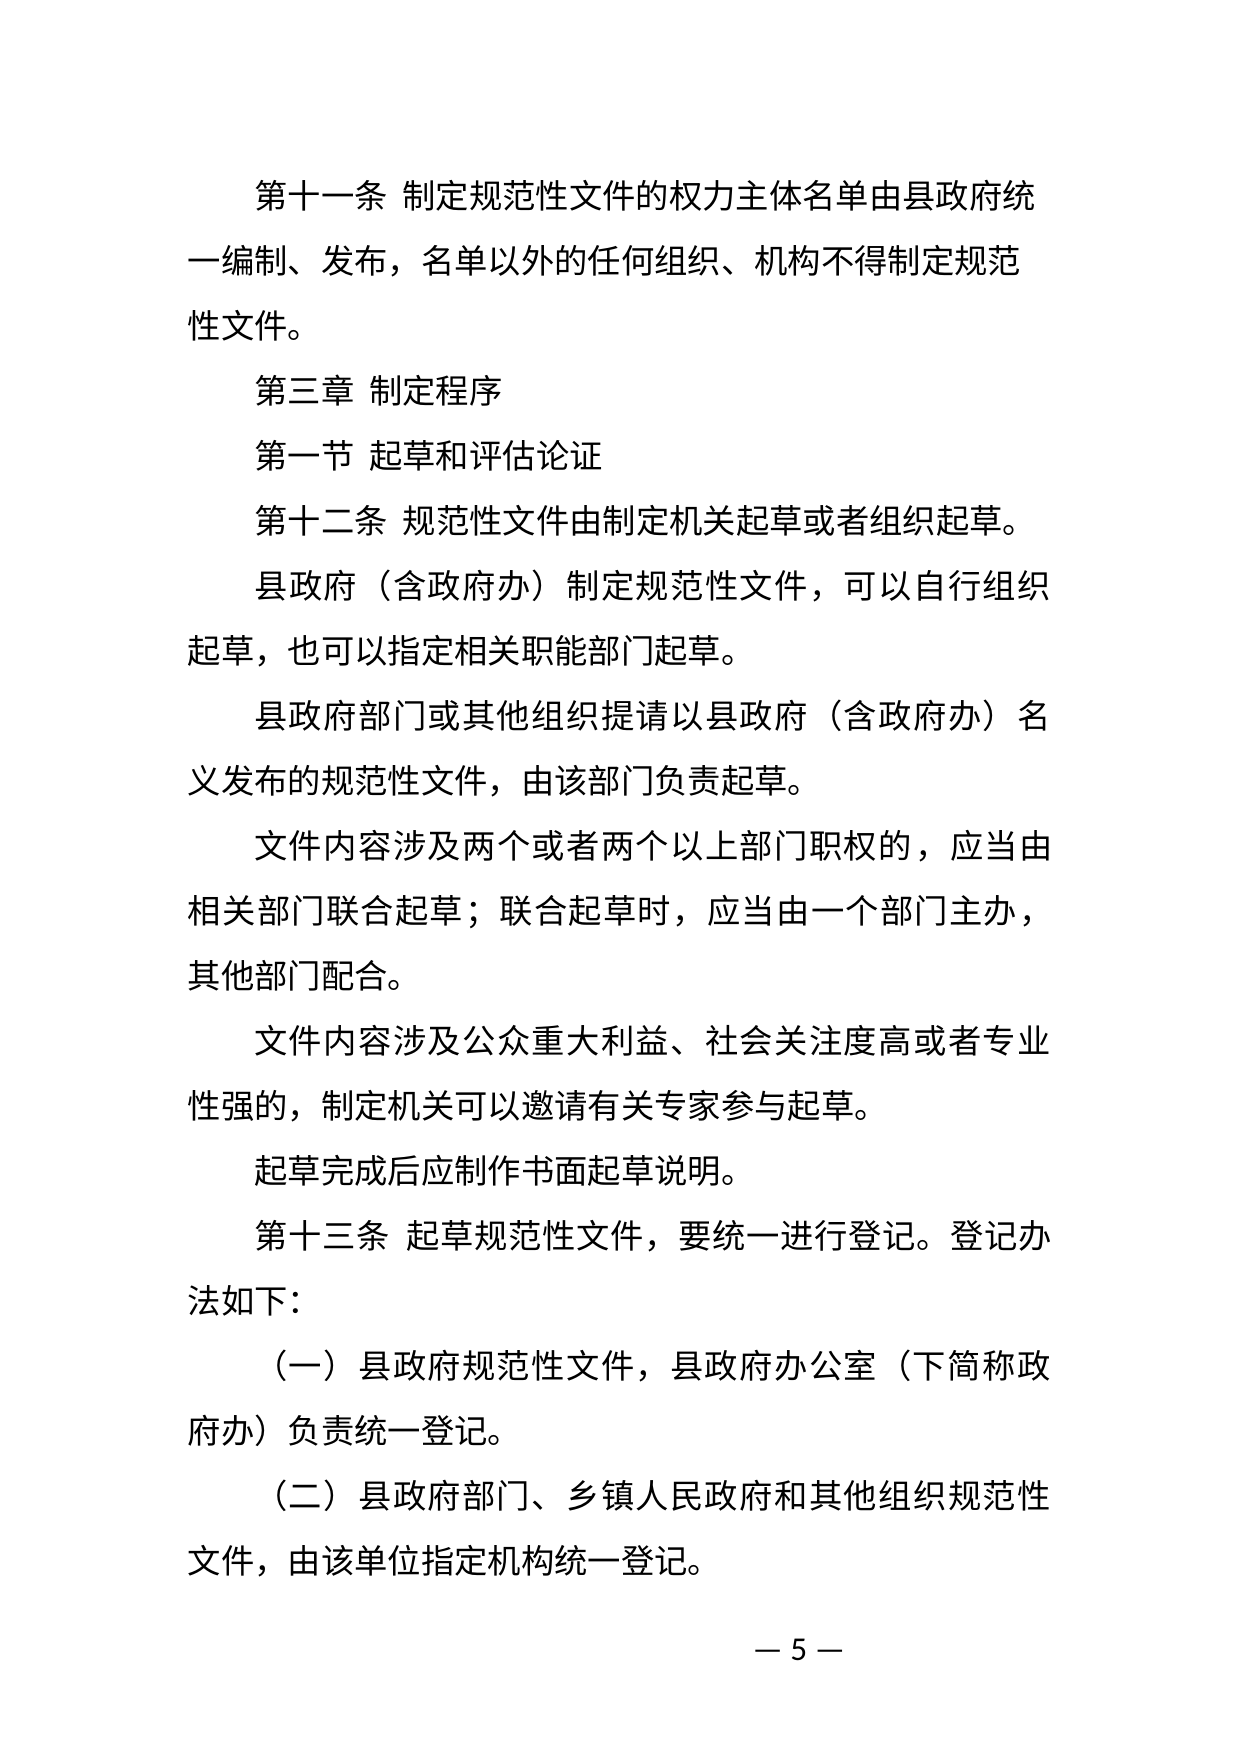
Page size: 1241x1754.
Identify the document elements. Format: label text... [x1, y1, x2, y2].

text （二）县政府部门、乡镇人民政府和其他组织规范性文件，由该单位指定机构统一登记。 [187, 1462, 1053, 1592]
text 第十一条 制定规范性文件的权力主体名单由县政府统一编制、发布，名单以外的任何组织、机构不得制定规范性文件。 [187, 162, 1053, 357]
text 文件内容涉及两个或者两个以上部门职权的，应当由相关部门联合起草；联合起草时，应当由一个部门主办，其他部门配合。 [187, 812, 1053, 1007]
text 县政府（含政府办）制定规范性文件，可以自行组织起草，也可以指定相关职能部门起草。 [187, 552, 1053, 682]
text 文件内容涉及公众重大利益、社会关注度高或者专业性强的，制定机关可以邀请有关专家参与起草。 [187, 1007, 1053, 1137]
text 第三章 制定程序 [187, 357, 1053, 422]
text 起草完成后应制作书面起草说明。 [187, 1137, 1053, 1202]
text 第十三条 起草规范性文件，要统一进行登记。登记办法如下： [187, 1202, 1053, 1332]
text （一）县政府规范性文件，县政府办公室（下简称政府办）负责统一登记。 [187, 1332, 1053, 1462]
text 县政府部门或其他组织提请以县政府（含政府办）名义发布的规范性文件，由该部门负责起草。 [187, 682, 1053, 812]
text 第十二条 规范性文件由制定机关起草或者组织起草。 [187, 487, 1053, 552]
text 第一节 起草和评估论证 [187, 422, 1053, 487]
